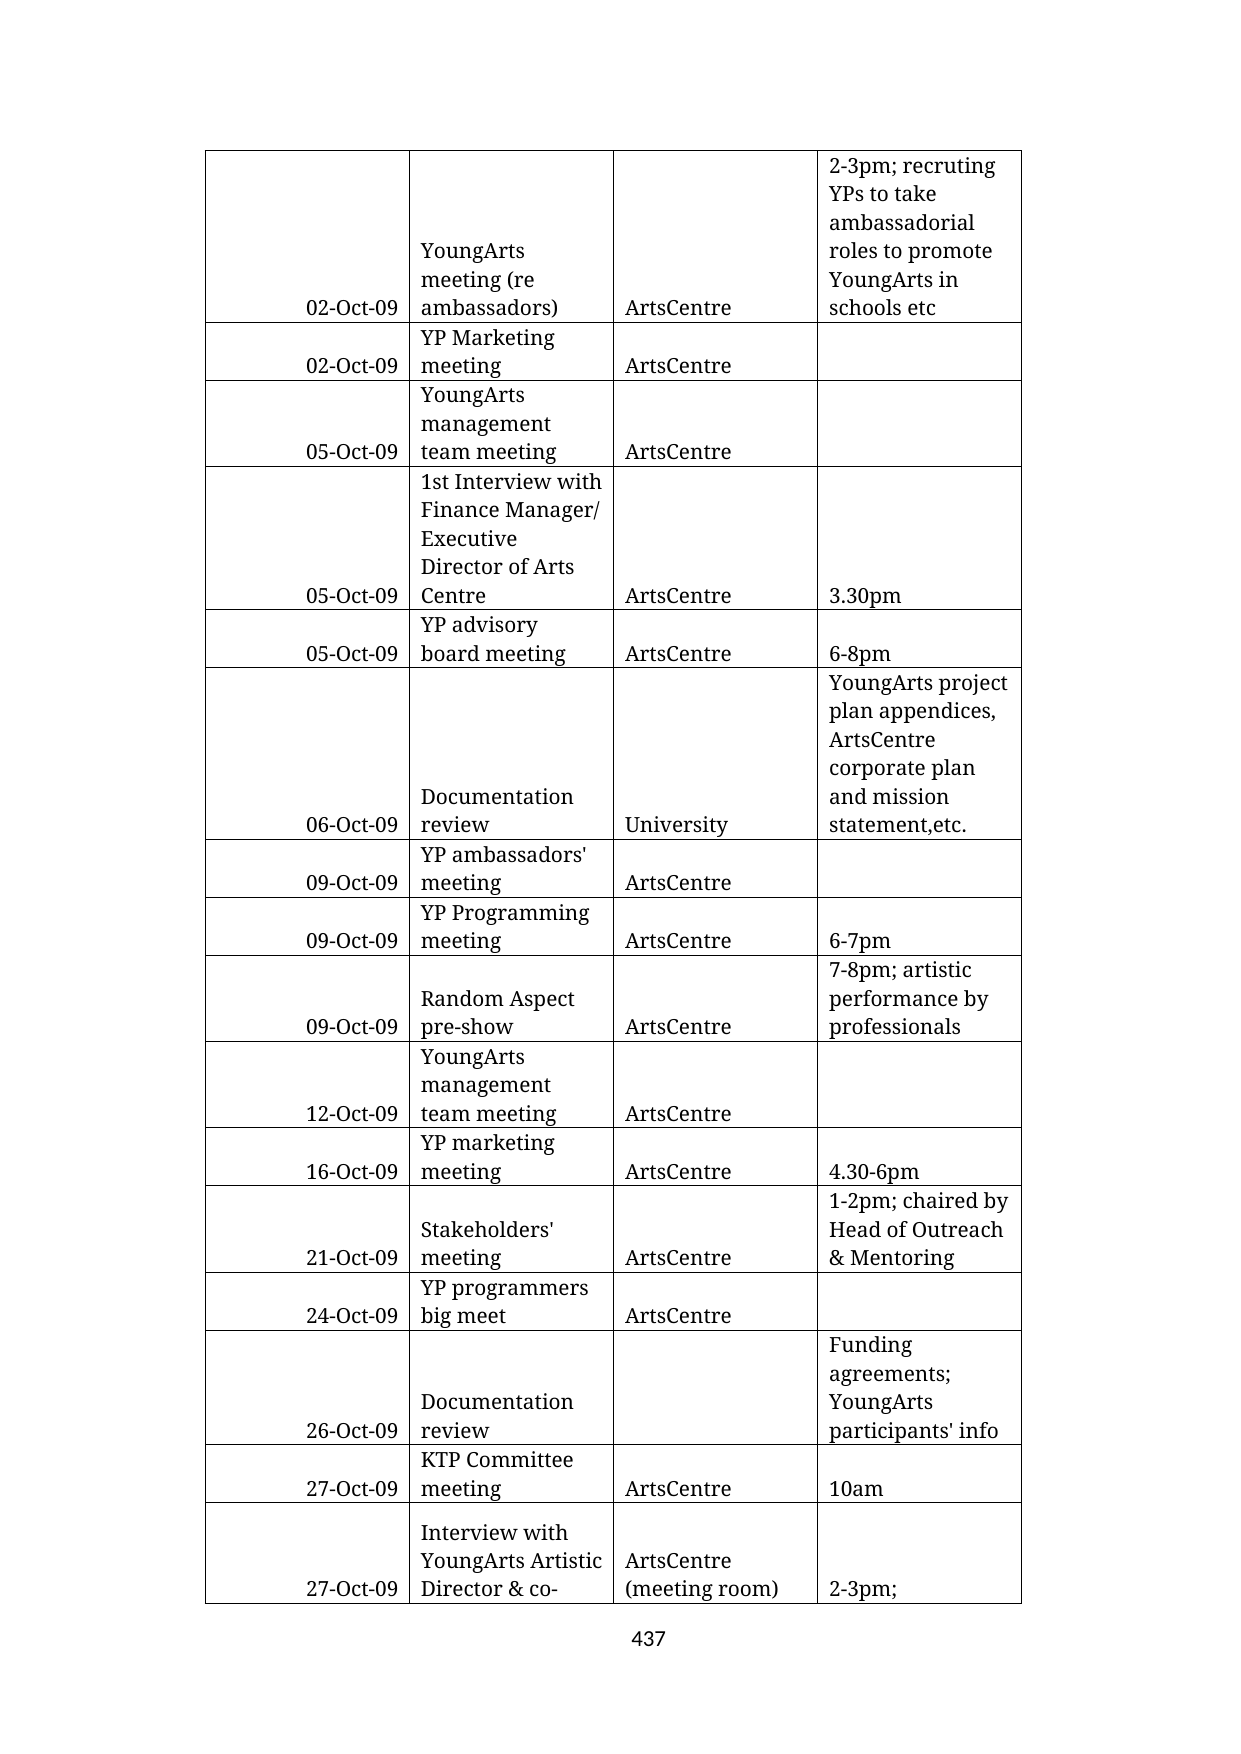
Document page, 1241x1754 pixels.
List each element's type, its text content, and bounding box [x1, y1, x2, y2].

table_cell YoungArts meeting (re ambassadors) [410, 151, 613, 322]
table_cell Stakeholders' meeting [410, 1186, 613, 1272]
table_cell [410, 1503, 613, 1603]
table_cell ArtsCentre [614, 610, 817, 667]
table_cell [614, 1503, 817, 1603]
table_cell 6-7pm [818, 898, 1021, 954]
table_cell [614, 1331, 817, 1444]
table_cell ArtsCentre [614, 956, 817, 1041]
table_cell YoungArts management team meeting [410, 381, 613, 466]
table_cell Documentation review [410, 1331, 613, 1444]
table_cell YoungArts management team meeting [410, 1042, 613, 1127]
table_cell YP programmers big meet [410, 1273, 613, 1329]
table_cell ArtsCentre [614, 151, 817, 322]
table_cell 12-Oct-09 [206, 1042, 409, 1127]
table_cell 02-Oct-09 [206, 323, 409, 379]
table_cell 09-Oct-09 [206, 956, 409, 1041]
table_cell ArtsCentre [614, 840, 817, 897]
table_cell Funding agreements; YoungArts participants' info [818, 1331, 1021, 1444]
table_cell University [614, 668, 817, 839]
table_cell ArtsCentre [614, 1186, 817, 1272]
table_cell [818, 381, 1021, 466]
table_cell 10am [818, 1445, 1021, 1502]
table_cell [818, 323, 1021, 379]
table_cell 1st Interview with Finance Manager/ Executive Director of Arts Centre [410, 467, 613, 609]
table_cell 02-Oct-09 [206, 151, 409, 322]
table_cell [818, 1042, 1021, 1127]
table_cell 4.30-6pm [818, 1128, 1021, 1185]
table_cell 06-Oct-09 [206, 668, 409, 839]
table_cell 3.30pm [818, 467, 1021, 609]
table_cell Random Aspect pre-show [410, 956, 613, 1041]
table_cell ArtsCentre [614, 467, 817, 609]
table_cell ArtsCentre [614, 1273, 817, 1329]
table_cell 09-Oct-09 [206, 840, 409, 897]
table_cell KTP Committee meeting [410, 1445, 613, 1502]
table_cell YP Marketing meeting [410, 323, 613, 379]
table_cell 7-8pm; artistic performance by professionals [818, 956, 1021, 1041]
table_cell 2-3pm; [818, 1503, 1021, 1603]
table_cell 6-8pm [818, 610, 1021, 667]
table_cell [818, 840, 1021, 897]
table_cell 24-Oct-09 [206, 1273, 409, 1329]
table_cell YP marketing meeting [410, 1128, 613, 1185]
table_cell YP ambassadors' meeting [410, 840, 613, 897]
table_cell Documentation review [410, 668, 613, 839]
table_cell ArtsCentre [614, 381, 817, 466]
table_cell 27-Oct-09 [206, 1503, 409, 1603]
table_cell 05-Oct-09 [206, 467, 409, 609]
table_cell YoungArts project plan appendices, ArtsCentre corporate plan and mission statement,etc. [818, 668, 1021, 839]
table_cell [818, 1273, 1021, 1329]
table_cell 16-Oct-09 [206, 1128, 409, 1185]
table_cell 27-Oct-09 [206, 1445, 409, 1502]
table_cell 1-2pm; chaired by Head of Outreach & Mentoring [818, 1186, 1021, 1272]
table_cell 05-Oct-09 [206, 381, 409, 466]
table_cell ArtsCentre [614, 1042, 817, 1127]
table_cell 05-Oct-09 [206, 610, 409, 667]
table_cell 26-Oct-09 [206, 1331, 409, 1444]
table_cell ArtsCentre [614, 1128, 817, 1185]
table_cell YP Programming meeting [410, 898, 613, 954]
table_cell ArtsCentre [614, 323, 817, 379]
table_cell YP advisory board meeting [410, 610, 613, 667]
table_cell 2-3pm; recruting YPs to take ambassadorial roles to promote YoungArts in schools etc [818, 151, 1021, 322]
table_cell 09-Oct-09 [206, 898, 409, 954]
table_cell 21-Oct-09 [206, 1186, 409, 1272]
table_cell ArtsCentre [614, 898, 817, 954]
table_cell ArtsCentre [614, 1445, 817, 1502]
